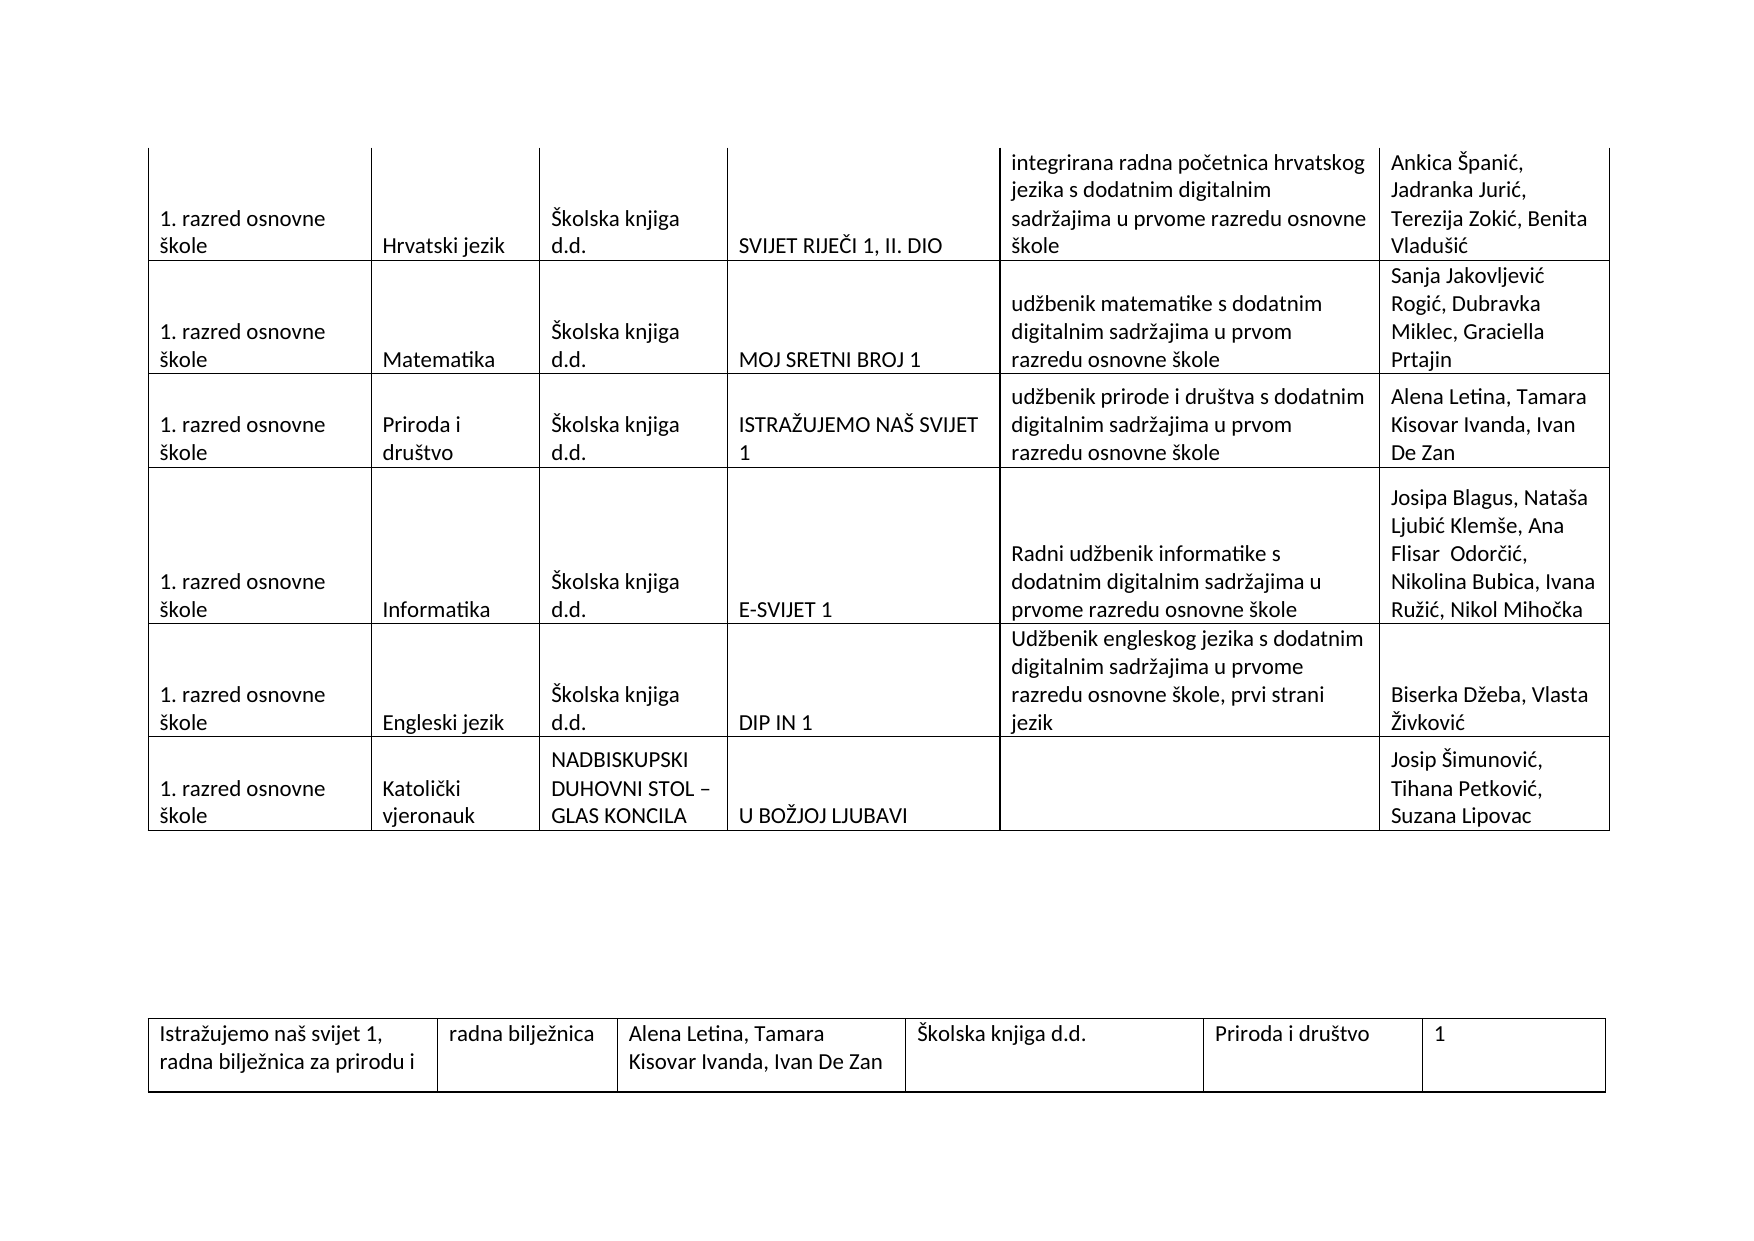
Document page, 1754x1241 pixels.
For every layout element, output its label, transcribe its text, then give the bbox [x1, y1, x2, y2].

table_cell udžbenik matematike s dodatnim digitalnim sadržajima u prvom razredu osnovne škole [1001, 261, 1379, 373]
table_cell udžbenik prirode i društva s dodatnim digitalnim sadržajima u prvom razredu osnovne škole [1001, 374, 1379, 467]
table_cell Radni udžbenik informatike s dodatnim digitalnim sadržajima u prvome razredu osnovne škole [1001, 468, 1379, 623]
table_header Hrvatski jezik [372, 148, 539, 260]
table_cell Biserka Džeba, Vlasta Živković [1380, 624, 1609, 736]
table_header Ankica Španić, Jadranka Jurić, Terezija Zokić, Benita Vladušić [1380, 148, 1609, 260]
table_cell DIP IN 1 [728, 624, 999, 736]
table_header Školska knjiga d.d. [540, 148, 727, 260]
table_cell U BOŽJOJ LJUBAVI [728, 737, 999, 830]
table_cell Udžbenik engleskog jezika s dodatnim digitalnim sadržajima u prvome razredu osnovne škole, prvi strani jezik [1001, 624, 1379, 736]
table_cell Školska knjiga d.d. [540, 624, 727, 736]
table_cell Engleski jezik [372, 624, 539, 736]
table_cell ISTRAŽUJEMO NAŠ SVIJET 1 [728, 374, 999, 467]
table_cell Priroda i društvo [372, 374, 539, 467]
table_cell MOJ SRETNI BROJ 1 [728, 261, 999, 373]
table_cell [1001, 737, 1379, 830]
table_cell Alena Letina, Tamara Kisovar Ivanda, Ivan De Zan [1380, 374, 1609, 467]
table_cell Školska knjiga d.d. [540, 261, 727, 373]
table_cell 1. razred osnovne škole [149, 737, 371, 830]
table_header SVIJET RIJEČI 1, II. DIO [728, 148, 999, 260]
table_header Školska knjiga d.d. [906, 1019, 1203, 1091]
table_cell Informatika [372, 468, 539, 623]
table_header 1 [1423, 1019, 1605, 1091]
table_cell Katolički vjeronauk [372, 737, 539, 830]
table_cell 1. razred osnovne škole [149, 624, 371, 736]
table_cell Sanja Jakovljević Rogić, Dubravka Miklec, Graciella Prtajin [1380, 261, 1609, 373]
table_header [618, 1019, 905, 1091]
table_cell 1. razred osnovne škole [149, 261, 371, 373]
table_cell Josip Šimunović, Tihana Petković, Suzana Lipovac [1380, 737, 1609, 830]
table_cell Josipa Blagus, Nataša Ljubić Klemše, Ana Flisar Odorčić, Nikolina Bubica, Ivana Ružić, Nikol Mihočka [1380, 468, 1609, 623]
table_header Priroda i društvo [1204, 1019, 1422, 1091]
table_cell NADBISKUPSKI DUHOVNI STOL – GLAS KONCILA [540, 737, 727, 830]
table_cell Matematika [372, 261, 539, 373]
table_header integrirana radna početnica hrvatskog jezika s dodatnim digitalnim sadržajima u prvome razredu osnovne škole [1001, 148, 1379, 260]
table_cell 1. razred osnovne škole [149, 374, 371, 467]
table_cell 1. razred osnovne škole [149, 468, 371, 623]
table_cell E-SVIJET 1 [728, 468, 999, 623]
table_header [149, 1019, 437, 1091]
table_header 1. razred osnovne škole [149, 148, 371, 260]
table_header radna bilježnica [438, 1019, 617, 1091]
table_cell Školska knjiga d.d. [540, 468, 727, 623]
table_cell Školska knjiga d.d. [540, 374, 727, 467]
